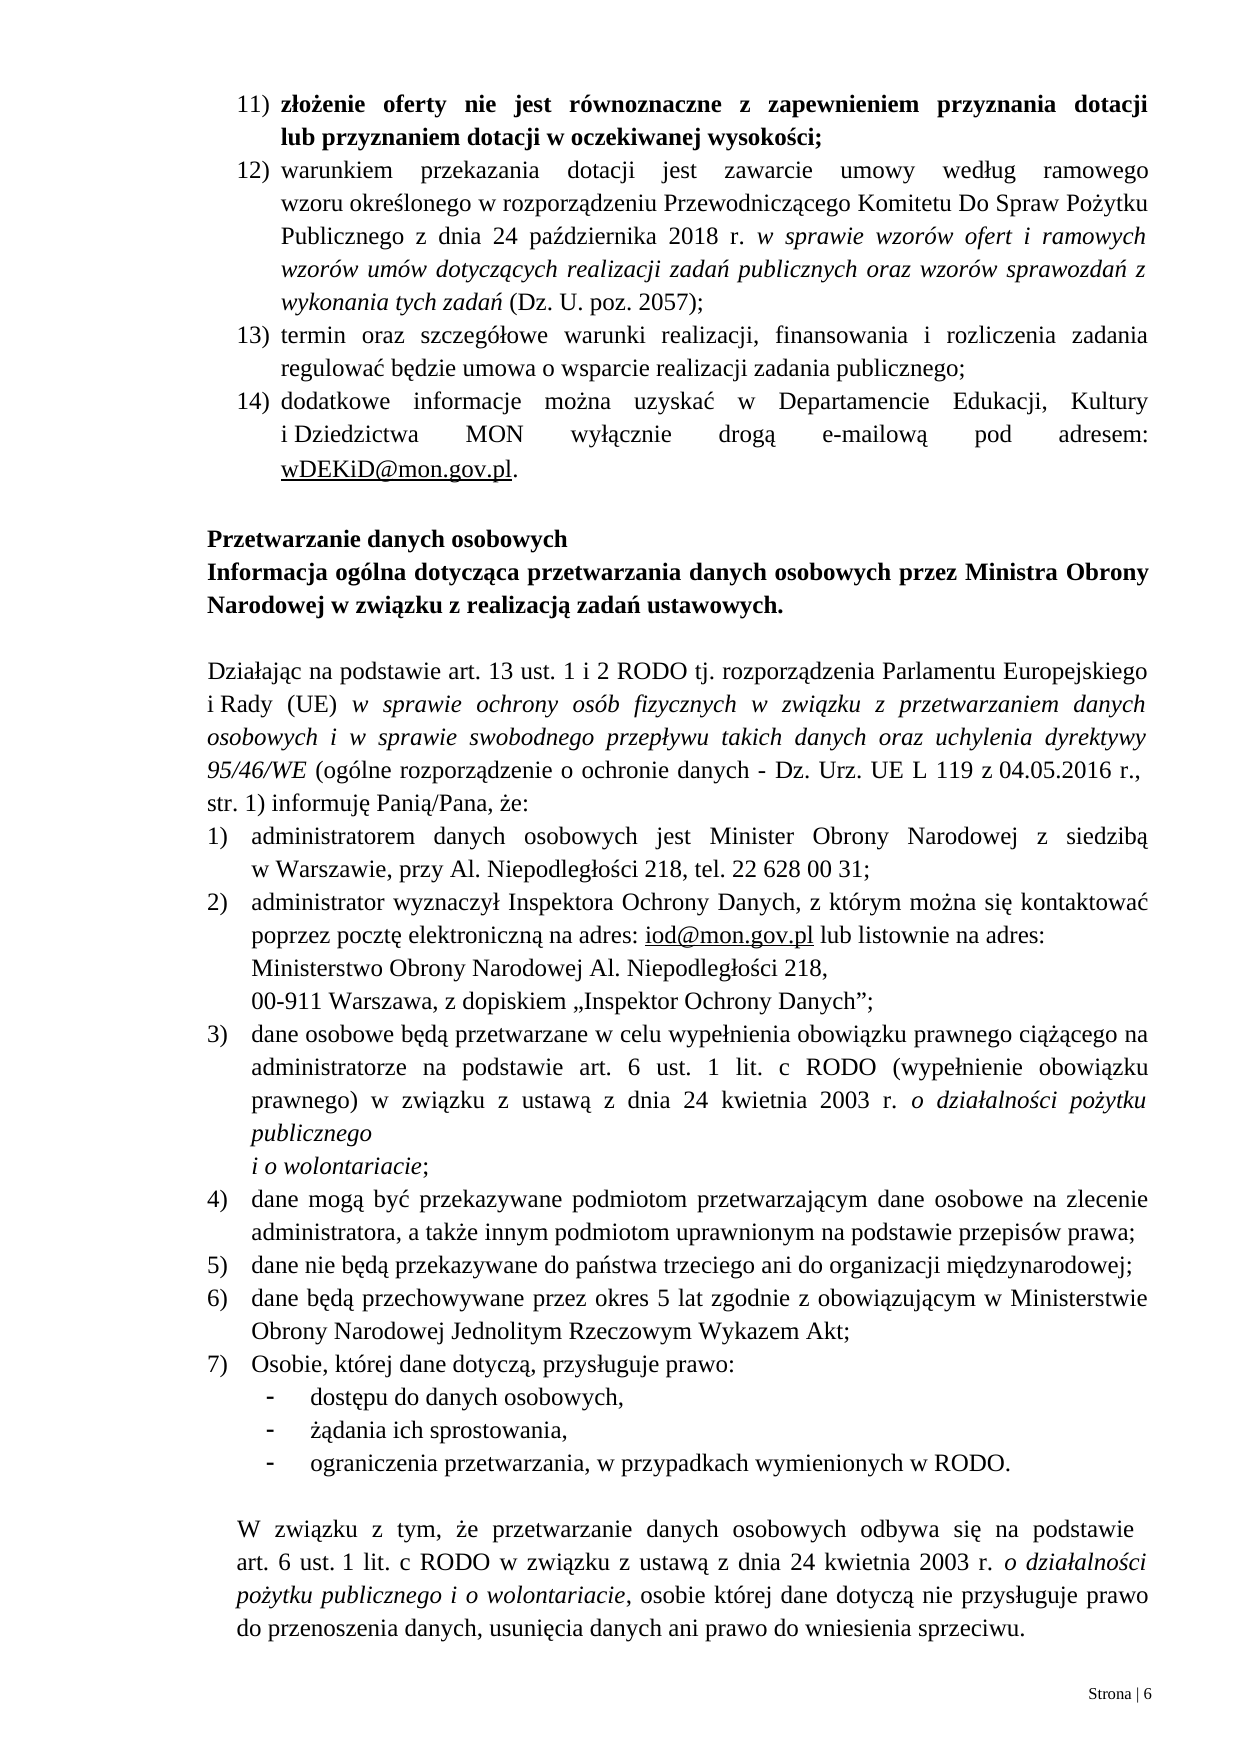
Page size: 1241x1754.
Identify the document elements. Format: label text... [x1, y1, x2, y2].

text 00-911 Warszawa, z dopiskiem „Inspektor Ochrony Danych”; [251, 986, 1149, 1015]
list dane osobowe będą przetwarzane w celu wypełnienia obowiązku prawnego ciążącego na administratorze na podstawie art. 6 ust. 1 lit. c RODO (wypełnienie obowiązku prawnego) w związku z ustawą z dnia 24 kwietnia 2003 r. o działalności pożytku publicznego i o wolontariacie; [207, 1019, 1149, 1180]
text Przetwarzanie danych osobowych [207, 524, 1149, 552]
list Osobie, której dane dotyczą, przysługuje prawo: [207, 1349, 1149, 1378]
list złożenie oferty nie jest równoznaczne z zapewnieniem przyznania dotacji lub przyznaniem dotacji w oczekiwanej wysokości; [236, 89, 1149, 150]
text Działając na podstawie art. 13 ust. 1 i 2 RODO tj. rozporządzenia Parlamentu Europejskiego i Rady (UE) w sprawie ochrony osób fizycznych w związku z przetwarzaniem danych osobowych i w sprawie swobodnego przepływu takich danych oraz uchylenia dyrektywy 95/46/WE (ogólne rozporządzenie o ochronie danych - Dz. Urz. UE L 119 z 04.05.2016 r., str. 1) informuję Panią/Pana, że: [207, 656, 1149, 817]
list administratorem danych osobowych jest Minister Obrony Narodowej z siedzibą w Warszawie, przy Al. Niepodległości 218, tel. 22 628 00 31; [207, 821, 1149, 883]
list dane mogą być przekazywane podmiotom przetwarzającym dane osobowe na zlecenie administratora, a także innym podmiotom uprawnionym na podstawie przepisów prawa; [207, 1184, 1149, 1246]
list administrator wyznaczył Inspektora Ochrony Danych, z którym można się kontaktować poprzez pocztę elektroniczną na adres: iod@mon.gov.pl lub listownie na adres: [207, 887, 1149, 949]
list żądania ich sprostowania, [266, 1415, 1149, 1444]
list dane nie będą przekazywane do państwa trzeciego ani do organizacji międzynarodowej; [207, 1250, 1149, 1279]
list ograniczenia przetwarzania, w przypadkach wymienionych w RODO. [266, 1448, 1149, 1477]
list dane będą przechowywane przez okres 5 lat zgodnie z obowiązującym w Ministerstwie Obrony Narodowej Jednolitym Rzeczowym Wykazem Akt; [207, 1283, 1149, 1345]
text Ministerstwo Obrony Narodowej Al. Niepodległości 218, [251, 953, 1149, 982]
list warunkiem przekazania dotacji jest zawarcie umowy według ramowego wzoru określonego w rozporządzeniu Przewodniczącego Komitetu Do Spraw Pożytku Publicznego z dnia 24 października 2018 r. w sprawie wzorów ofert i ramowych wzorów umów dotyczących realizacji zadań publicznych oraz wzorów sprawozdań z wykonania tych zadań (Dz. U. poz. 2057); [236, 155, 1149, 316]
list dodatkowe informacje można uzyskać w Departamencie Edukacji, Kultury i Dziedzictwa MON wyłącznie drogą e-mailową pod adresem: wDEKiD@mon.gov.pl. [236, 386, 1149, 483]
text Informacja ogólna dotycząca przetwarzania danych osobowych przez Ministra Obrony Narodowej w związku z realizacją zadań ustawowych. [207, 557, 1150, 618]
text W związku z tym, że przetwarzanie danych osobowych odbywa się na podstawie art. 6 ust. 1 lit. c RODO w związku z ustawą z dnia 24 kwietnia 2003 r. o działalności pożytku publicznego i o wolontariacie, osobie której dane dotyczą nie przysługuje prawo do przenoszenia danych, usunięcia danych ani prawo do wniesienia sprzeciwu. [236, 1514, 1149, 1642]
list dostępu do danych osobowych, [266, 1382, 1149, 1411]
list termin oraz szczegółowe warunki realizacji, finansowania i rozliczenia zadania regulować będzie umowa o wsparcie realizacji zadania publicznego; [236, 320, 1149, 382]
